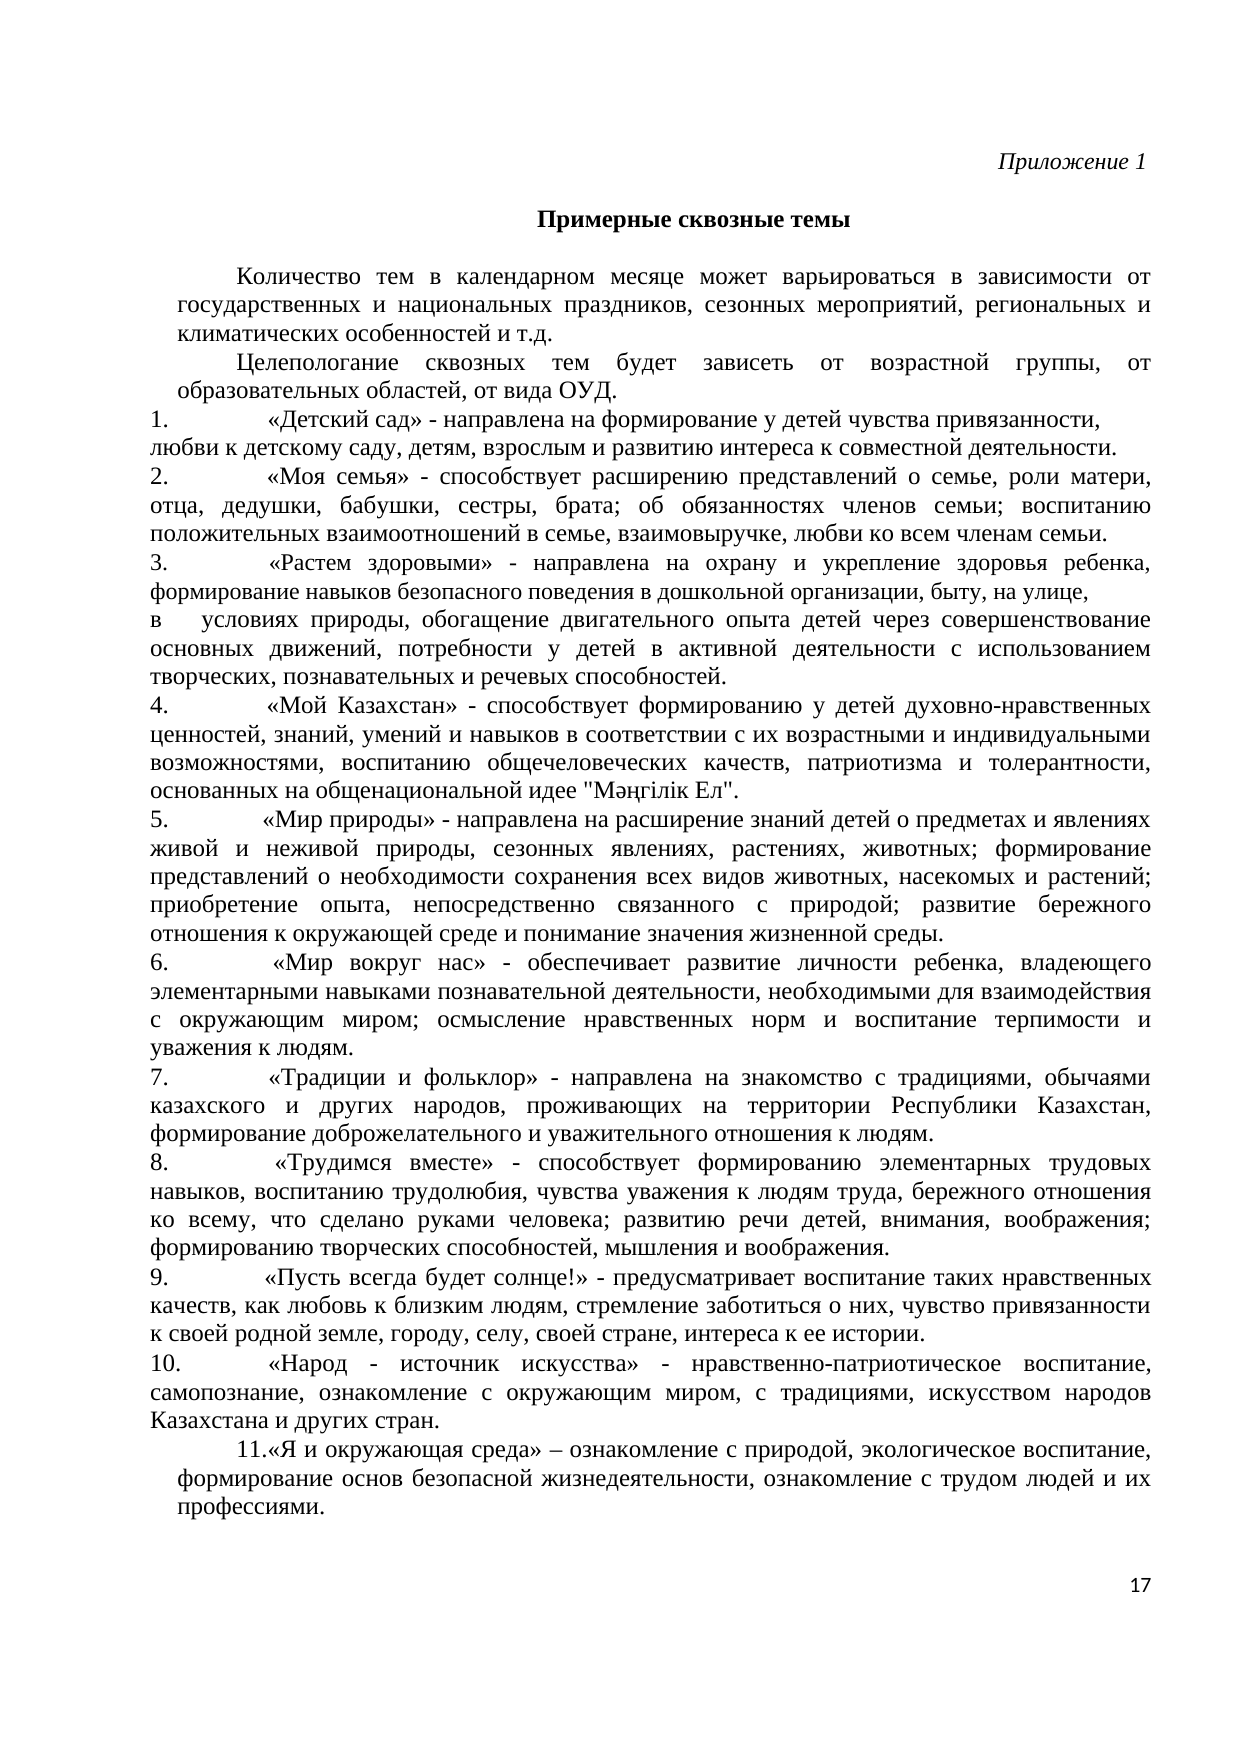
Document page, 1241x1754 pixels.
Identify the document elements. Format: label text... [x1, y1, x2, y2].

text Приложение 1 [998, 147, 1152, 174]
list «Растем здоровыми» - направлена на охрану и укрепление здоровья ребенка, формирование навыков безопасного поведения в дошкольной организации, быту, на улице, [150, 548, 1152, 604]
list условиях природы, обогащение двигательного опыта детей через совершенствование основных движений, потребности у детей в активной деятельности с использованием творческих, познавательных и речевых способностей. [150, 605, 1152, 690]
list «Детский сад» - направлена на формирование у детей чувства привязанности, любви к детскому саду, детям, взрослым и развитию интереса к совместной деятельности. [150, 405, 1152, 461]
list «Пусть всегда будет солнце!» - предусматривает воспитание таких нравственных качеств, как любовь к близким людям, стремление заботиться о них, чувство привязанности к своей родной земле, городу, селу, своей стране, интереса к ее истории. [150, 1263, 1152, 1347]
list «Трудимся вместе» - способствует формированию элементарных трудовых навыков, воспитанию трудолюбия, чувства уважения к людям труда, бережного отношения ко всему, что сделано руками человека; развитию речи детей, внимания, воображения; формированию творческих способностей, мышления и воображения. [150, 1148, 1152, 1261]
text 11.«Я и окружающая среда» – ознакомление с природой, экологическое воспитание, формирование основ безопасной жизнедеятельности, ознакомление с трудом людей и их профессиями. [177, 1435, 1152, 1520]
list «Мир природы» - направлена на расширение знаний детей о предметах и явлениях живой и неживой природы, сезонных явлениях, растениях, животных; формирование представлений о необходимости сохранения всех видов животных, насекомых и растений; приобретение опыта, непосредственно связанного с природой; развитие бережного отношения к окружающей среде и понимание значения жизненной среды. [150, 805, 1152, 946]
text Целепологание сквозных тем будет зависеть от возрастной группы, от образовательных областей, от вида ОУД. [177, 348, 1152, 404]
text 17 [1129, 1571, 1152, 1598]
text Количество тем в календарном месяце может варьироваться в зависимости от государственных и национальных праздников, сезонных мероприятий, региональных и климатических особенностей и т.д. [177, 262, 1152, 347]
list «Традиции и фольклор» - направлена на знакомство с традициями, обычаями казахского и других народов, проживающих на территории Республики Казахстан, формирование доброжелательного и уважительного отношения к людям. [150, 1062, 1152, 1147]
list «Мир вокруг нас» - обеспечивает развитие личности ребенка, владеющего элементарными навыками познавательной деятельности, необходимыми для взаимодействия с окружающим миром; осмысление нравственных норм и воспитание терпимости и уважения к людям. [150, 948, 1152, 1061]
list «Мой Казахстан» - способствует формированию у детей духовно-нравственных ценностей, знаний, умений и навыков в соответствии с их возрастными и индивидуальными возможностями, воспитанию общечеловеческих качеств, патриотизма и толерантности, основанных на общенациональной идее "Мәңгілік Ел". [150, 691, 1152, 804]
text Примерные сквозные темы [150, 204, 1237, 232]
list «Моя семья» - способствует расширению представлений о семье, роли матери, отца, дедушки, бабушки, сестры, брата; об обязанностях членов семьи; воспитанию положительных взаимоотношений в семье, взаимовыручке, любви ко всем членам семьи. [150, 462, 1152, 547]
list «Народ - источник искусства» - нравственно-патриотическое воспитание, самопознание, ознакомление с окружающим миром, с традициями, искусством народов Казахстана и других стран. [150, 1349, 1152, 1434]
